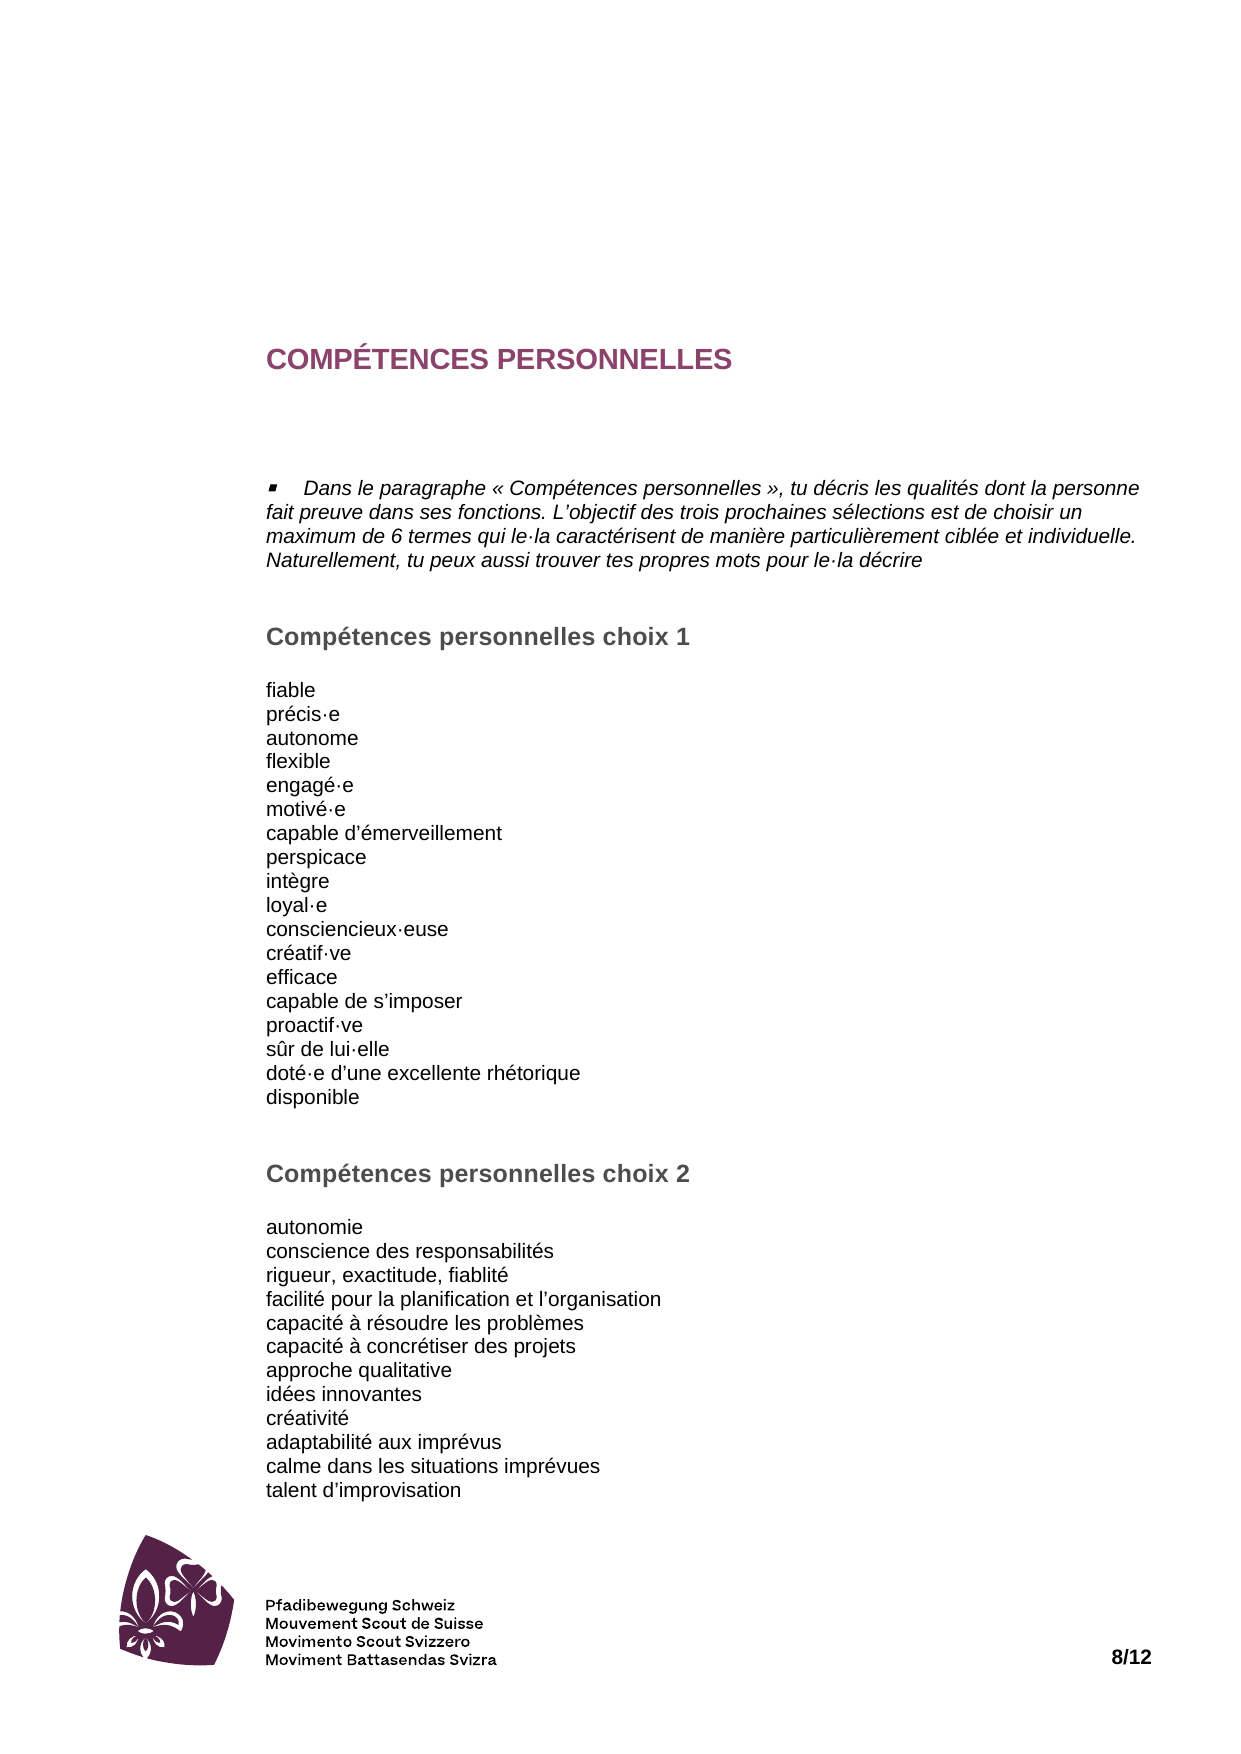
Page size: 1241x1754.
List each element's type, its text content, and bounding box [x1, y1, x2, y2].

text perspicace [266, 845, 1152, 869]
subtitle Compétences personnelles choix 1 [266, 622, 1152, 650]
text sûr de lui·elle [266, 1037, 1152, 1061]
text intègre [266, 869, 1152, 893]
text capacité à résoudre les problèmes [266, 1310, 1152, 1334]
text flexible [266, 749, 1152, 773]
text créatif·ve [266, 941, 1152, 965]
text calme dans les situations imprévues [266, 1454, 1152, 1478]
subtitle Compétences personnelles [266, 342, 1152, 376]
text disponible [266, 1085, 1152, 1109]
subtitle Compétences personnelles choix 2 [266, 1159, 1152, 1187]
text capable de s’imposer [266, 989, 1152, 1013]
list Dans le paragraphe « Compétences personnelles », tu décris les qualités dont la personne fait preuve dans ses fonctions. L’objectif des trois prochaines sélections est de choisir un maximum de 6 termes qui le·la caractérisent de manière particulièrement ciblée et individuelle. Naturellement, tu peux aussi trouver tes propres mots pour le·la décrire [266, 476, 1152, 572]
text fiable [266, 677, 1152, 701]
text proactif·ve [266, 1013, 1152, 1037]
text autonomie [266, 1214, 1152, 1238]
text rigueur, exactitude, fiablité [266, 1262, 1152, 1286]
text autonome [266, 725, 1152, 749]
text doté·e d’une excellente rhétorique [266, 1061, 1152, 1085]
text talent d’improvisation [266, 1478, 1152, 1502]
text consciencieux·euse [266, 917, 1152, 941]
text adaptabilité aux imprévus [266, 1430, 1152, 1454]
text facilité pour la planification et l’organisation [266, 1286, 1152, 1310]
text idées innovantes [266, 1382, 1152, 1406]
text capable d’émerveillement [266, 821, 1152, 845]
text motivé·e [266, 797, 1152, 821]
text capacité à concrétiser des projets [266, 1334, 1152, 1358]
text engagé·e [266, 773, 1152, 797]
text efficace [266, 965, 1152, 989]
text loyal·e [266, 893, 1152, 917]
text précis·e [266, 701, 1152, 725]
text conscience des responsabilités [266, 1238, 1152, 1262]
text créativité [266, 1406, 1152, 1430]
text approche qualitative [266, 1358, 1152, 1382]
